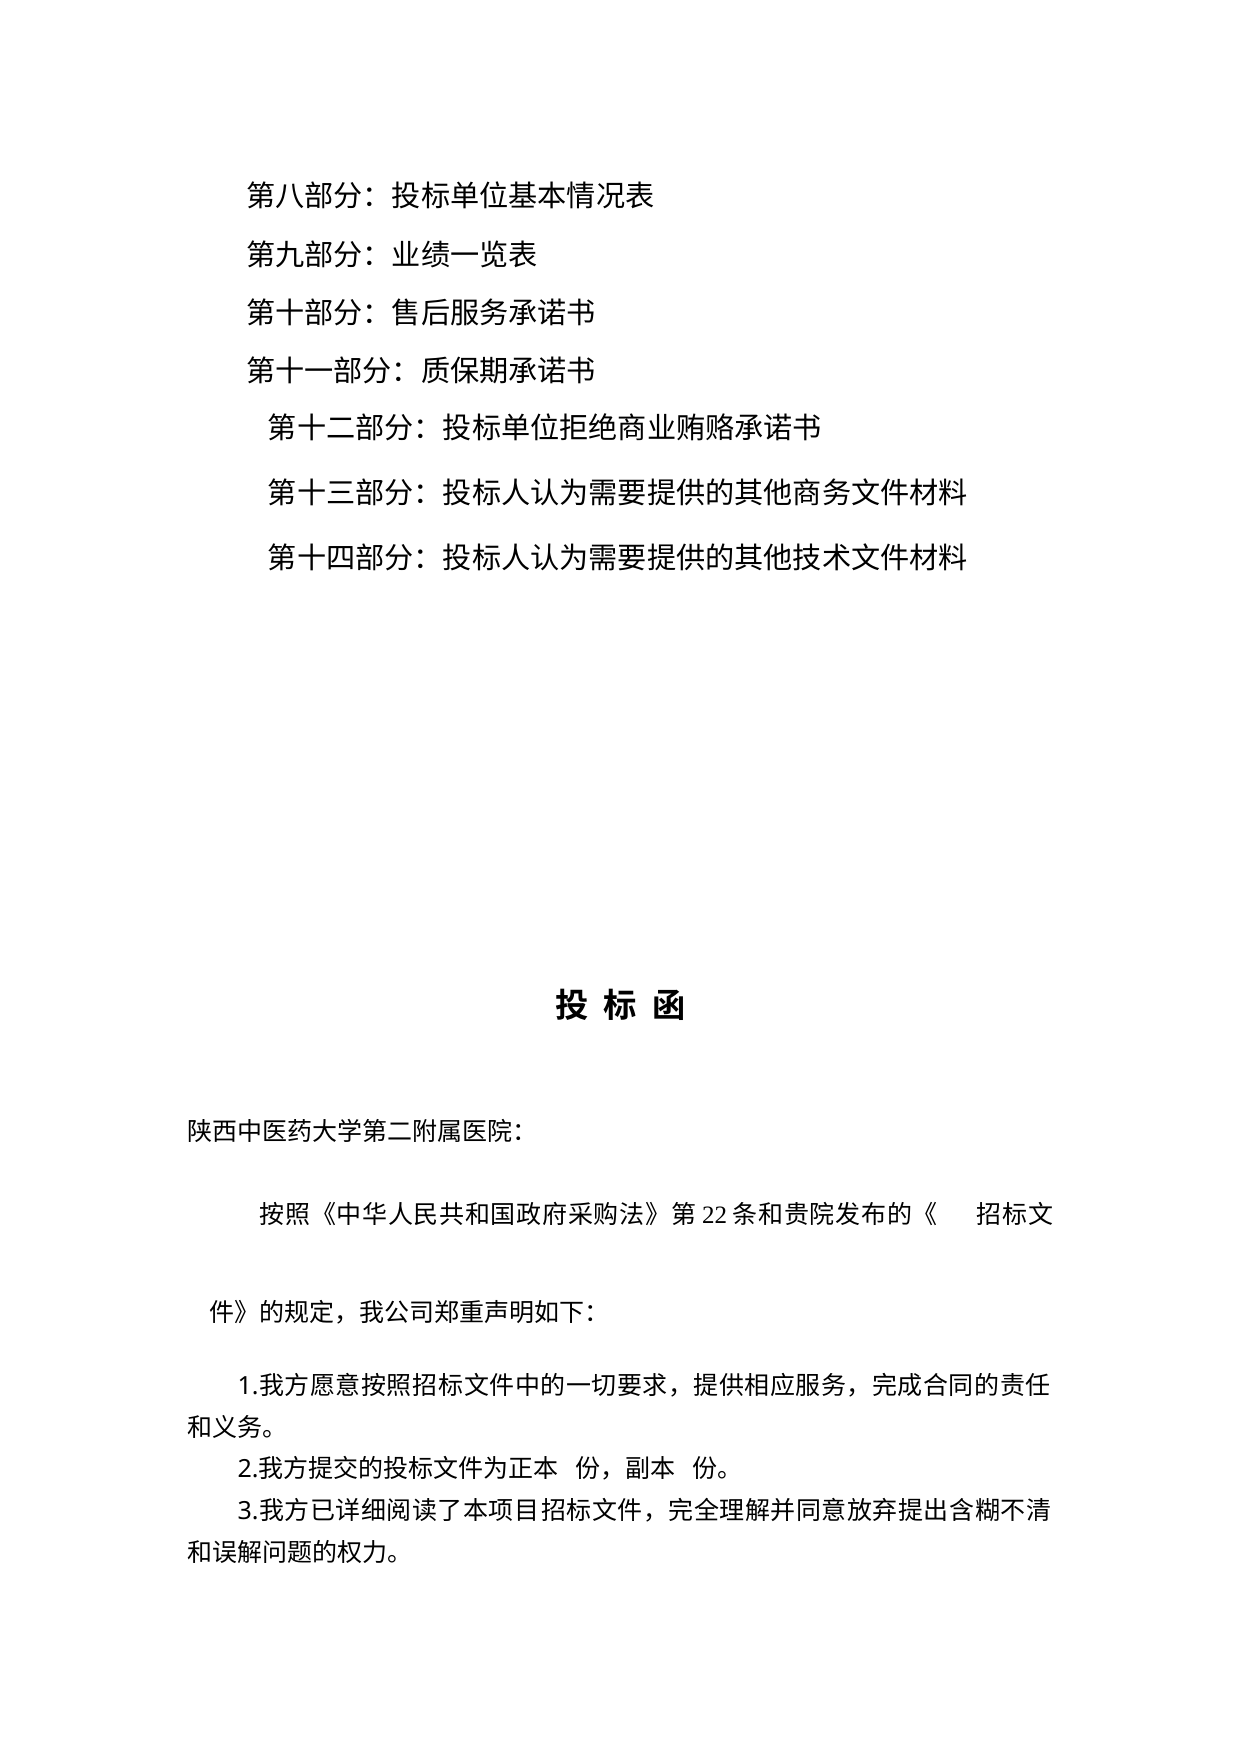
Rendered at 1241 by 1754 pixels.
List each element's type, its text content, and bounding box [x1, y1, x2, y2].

text 第八部分：投标单位基本情况表 [187, 160, 1053, 218]
text 按照《中华人民共和国政府采购法》第22条和贵院发布的《 招标文件》的规定，我公司郑重声明如下： [209, 1181, 1053, 1343]
text 第十一部分：质保期承诺书 [187, 335, 1053, 393]
text 投 标 函 [187, 978, 1053, 1027]
text 1.我方愿意按照招标文件中的一切要求，提供相应服务，完成合同的责任和义务。 [187, 1361, 1053, 1444]
text 第九部分：业绩一览表 [187, 218, 1053, 277]
text 3.我方已详细阅读了本项目招标文件，完全理解并同意放弃提出含糊不清和误解问题的权力。 [187, 1486, 1053, 1569]
text 第十四部分：投标人认为需要提供的其他技术文件材料 [209, 523, 1053, 588]
text 第十部分：售后服务承诺书 [187, 277, 1053, 335]
text 2.我方提交的投标文件为正本 份，副本 份。 [187, 1444, 1053, 1486]
text 第十三部分：投标人认为需要提供的其他商务文件材料 [209, 458, 1053, 523]
text 第十二部分：投标单位拒绝商业贿赂承诺书 [209, 393, 1053, 458]
text 陕西中医药大学第二附属医院： [187, 1097, 1053, 1162]
